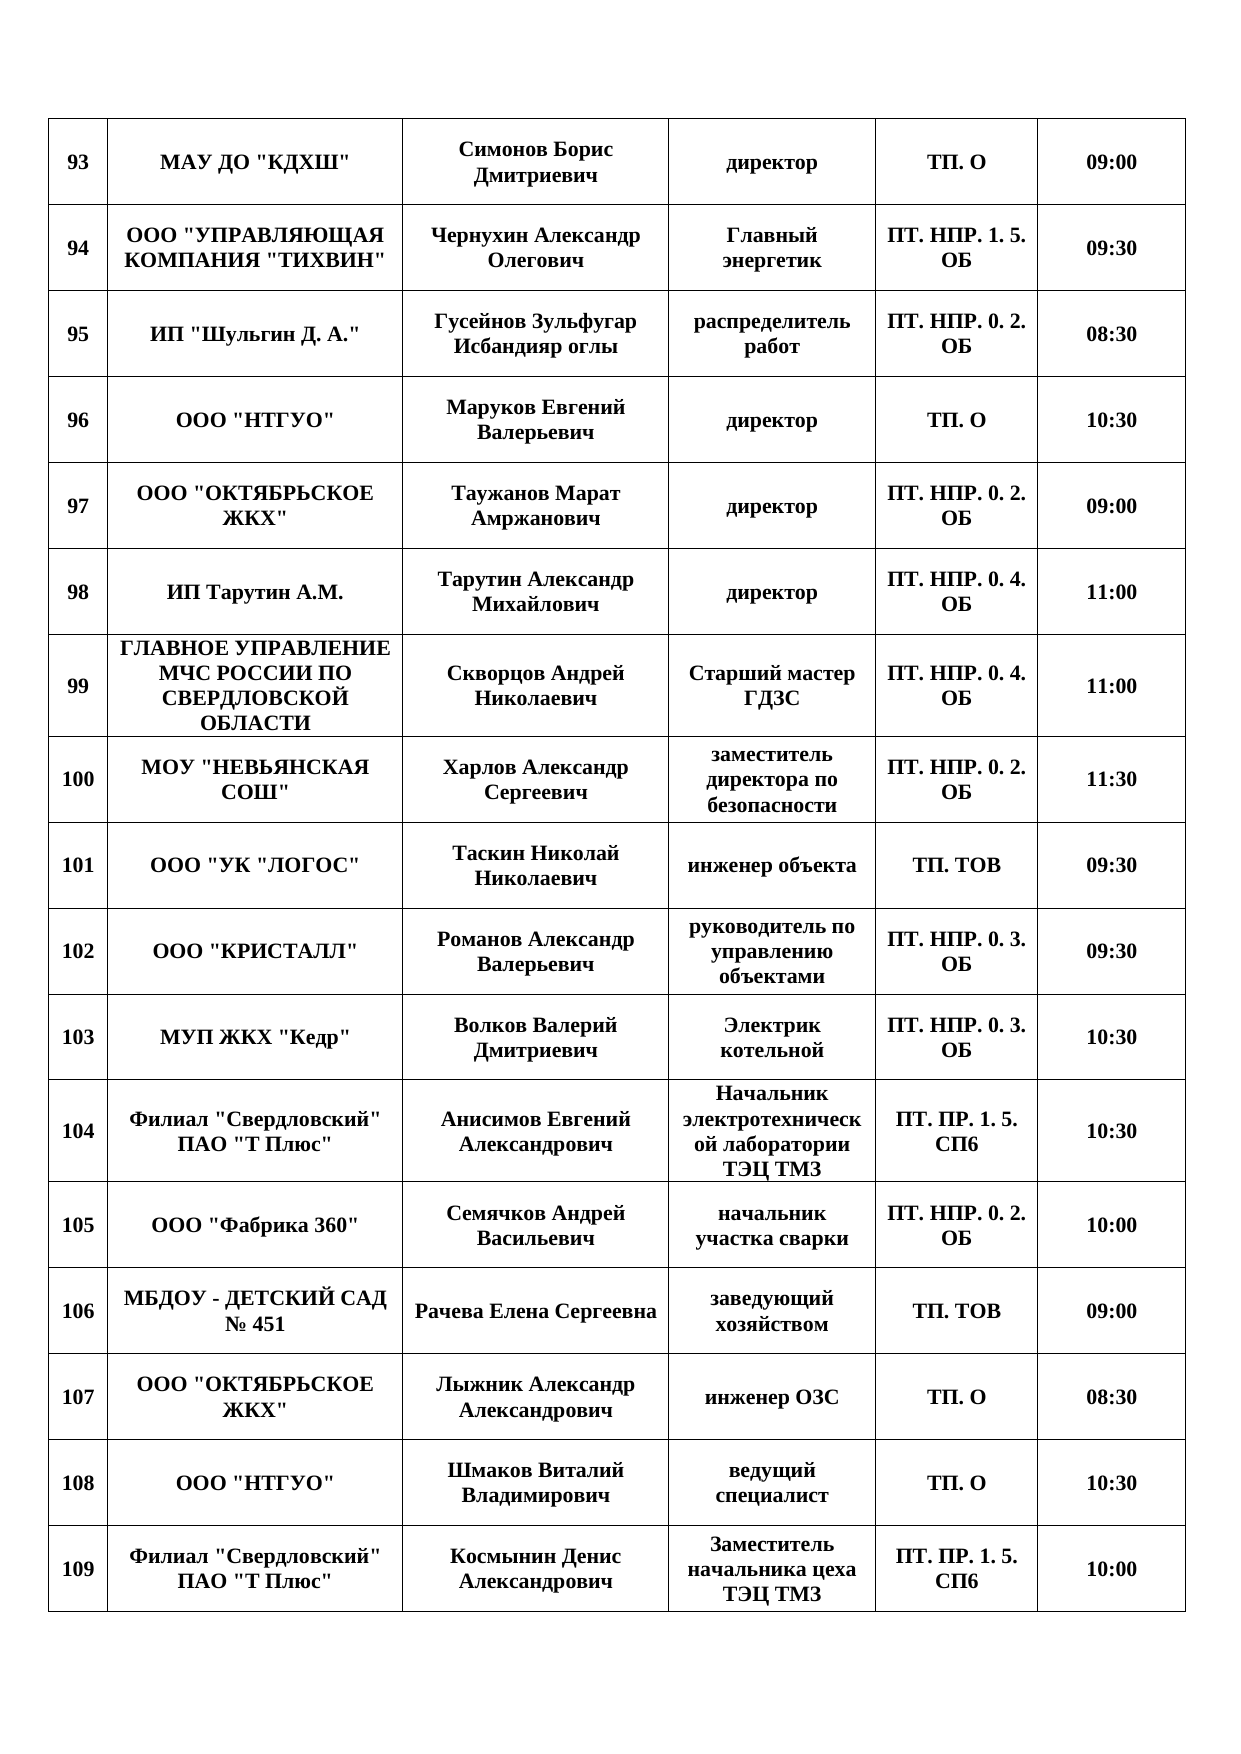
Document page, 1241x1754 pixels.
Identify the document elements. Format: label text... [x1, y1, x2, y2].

table_cell заместитель директора по безопасности [669, 737, 875, 822]
table_cell ООО "УК "ЛОГОС" [108, 823, 402, 907]
table_cell ТП. О [876, 119, 1037, 204]
table_cell 96 [49, 377, 107, 462]
table_cell 109 [49, 1526, 107, 1611]
table_cell Электрик котельной [669, 995, 875, 1079]
table_cell Романов Александр Валерьевич [403, 909, 668, 993]
table_cell ООО "НТГУО" [108, 377, 402, 462]
table_cell Рачева Елена Сергеевна [403, 1268, 668, 1353]
table_cell ТП. О [876, 1354, 1037, 1439]
table_cell 11:00 [1038, 635, 1185, 736]
table_cell МУП ЖКХ "Кедр" [108, 995, 402, 1079]
table_cell 98 [49, 549, 107, 634]
table_cell ГЛАВНОЕ УПРАВЛЕНИЕ МЧС РОССИИ ПО СВЕРДЛОВСКОЙ ОБЛАСТИ [108, 635, 402, 736]
table_cell ИП "Шульгин Д. А." [108, 291, 402, 376]
table_cell директор [669, 377, 875, 462]
table_cell 105 [49, 1182, 107, 1267]
table_cell 11:30 [1038, 737, 1185, 822]
table_cell 93 [49, 119, 107, 204]
table_cell ООО "ОКТЯБРЬСКОЕ ЖКХ" [108, 1354, 402, 1439]
table_cell ООО "ОКТЯБРЬСКОЕ ЖКХ" [108, 463, 402, 548]
table_cell инженер ОЗС [669, 1354, 875, 1439]
table_cell 10:30 [1038, 1080, 1185, 1181]
table_cell 99 [49, 635, 107, 736]
table_cell ведущий специалист [669, 1440, 875, 1525]
table_cell 102 [49, 909, 107, 993]
table_cell Таужанов Марат Амржанович [403, 463, 668, 548]
table_cell ПТ. НПР. 0. 4. ОБ [876, 635, 1037, 736]
table_cell 10:00 [1038, 1182, 1185, 1267]
table_cell Семячков Андрей Васильевич [403, 1182, 668, 1267]
table_cell Маруков Евгений Валерьевич [403, 377, 668, 462]
table_cell 10:30 [1038, 377, 1185, 462]
table_cell ООО "УПРАВЛЯЮЩАЯ КОМПАНИЯ "ТИХВИН" [108, 205, 402, 290]
table_cell директор [669, 119, 875, 204]
table_cell ПТ. ПР. 1. 5. СП6 [876, 1080, 1037, 1181]
table_cell Анисимов Евгений Александрович [403, 1080, 668, 1181]
table_cell МАУ ДО "КДХШ" [108, 119, 402, 204]
table_cell Главный энергетик [669, 205, 875, 290]
table_cell ПТ. НПР. 0. 4. ОБ [876, 549, 1037, 634]
table_cell ТП. О [876, 377, 1037, 462]
table_cell 97 [49, 463, 107, 548]
table_cell Филиал "Свердловский" ПАО "Т Плюс" [108, 1526, 402, 1611]
table_cell ООО "КРИСТАЛЛ" [108, 909, 402, 993]
table_cell МБДОУ - ДЕТСКИЙ САД № 451 [108, 1268, 402, 1353]
table_cell 10:00 [1038, 1526, 1185, 1611]
table_cell Старший мастер ГДЗС [669, 635, 875, 736]
table_cell 103 [49, 995, 107, 1079]
table_cell 11:00 [1038, 549, 1185, 634]
table_cell 09:00 [1038, 119, 1185, 204]
table_cell ТП. ТОВ [876, 1268, 1037, 1353]
table_cell 08:30 [1038, 291, 1185, 376]
table_cell распределитель работ [669, 291, 875, 376]
table_cell Начальник электротехнической лаборатории ТЭЦ ТМЗ [669, 1080, 875, 1181]
table_cell 10:30 [1038, 1440, 1185, 1525]
table_cell ПТ. НПР. 0. 3. ОБ [876, 909, 1037, 993]
table_cell 09:30 [1038, 205, 1185, 290]
table_cell ИП Тарутин А.М. [108, 549, 402, 634]
table_cell 108 [49, 1440, 107, 1525]
table_cell 09:30 [1038, 823, 1185, 907]
table_cell МОУ "НЕВЬЯНСКАЯ СОШ" [108, 737, 402, 822]
table_cell Шмаков Виталий Владимирович [403, 1440, 668, 1525]
table_cell ПТ. НПР. 0. 2. ОБ [876, 463, 1037, 548]
table_cell ПТ. НПР. 0. 2. ОБ [876, 1182, 1037, 1267]
table_cell 08:30 [1038, 1354, 1185, 1439]
table_cell 106 [49, 1268, 107, 1353]
table_cell Волков Валерий Дмитриевич [403, 995, 668, 1079]
table_cell заведующий хозяйством [669, 1268, 875, 1353]
table_cell ПТ. НПР. 0. 2. ОБ [876, 737, 1037, 822]
table_cell 09:00 [1038, 1268, 1185, 1353]
table_cell ТП. О [876, 1440, 1037, 1525]
table_cell Лыжник Александр Александрович [403, 1354, 668, 1439]
table_cell ПТ. НПР. 1. 5. ОБ [876, 205, 1037, 290]
table_cell 09:00 [1038, 463, 1185, 548]
table_cell 101 [49, 823, 107, 907]
table_cell Чернухин Александр Олегович [403, 205, 668, 290]
table_cell ПТ. НПР. 0. 3. ОБ [876, 995, 1037, 1079]
table_cell ТП. ТОВ [876, 823, 1037, 907]
table_cell 100 [49, 737, 107, 822]
table_cell Харлов Александр Сергеевич [403, 737, 668, 822]
table_cell Космынин Денис Александрович [403, 1526, 668, 1611]
table_cell директор [669, 463, 875, 548]
table_cell Таскин Николай Николаевич [403, 823, 668, 907]
table_cell инженер объекта [669, 823, 875, 907]
table_cell Заместитель начальника цеха ТЭЦ ТМЗ [669, 1526, 875, 1611]
table_cell 95 [49, 291, 107, 376]
table_cell начальник участка сварки [669, 1182, 875, 1267]
table_cell 94 [49, 205, 107, 290]
table_cell ПТ. ПР. 1. 5. СП6 [876, 1526, 1037, 1611]
table_cell Гусейнов Зульфугар Исбандияр оглы [403, 291, 668, 376]
table_cell Тарутин Александр Михайлович [403, 549, 668, 634]
table_cell Симонов Борис Дмитриевич [403, 119, 668, 204]
table_cell 104 [49, 1080, 107, 1181]
table_cell руководитель по управлению объектами [669, 909, 875, 993]
table_cell директор [669, 549, 875, 634]
table_cell Филиал "Свердловский" ПАО "Т Плюс" [108, 1080, 402, 1181]
table_cell 09:30 [1038, 909, 1185, 993]
table_cell ПТ. НПР. 0. 2. ОБ [876, 291, 1037, 376]
table_cell ООО "Фабрика 360" [108, 1182, 402, 1267]
table_cell ООО "НТГУО" [108, 1440, 402, 1525]
table_cell 107 [49, 1354, 107, 1439]
table_cell Скворцов Андрей Николаевич [403, 635, 668, 736]
table_cell 10:30 [1038, 995, 1185, 1079]
